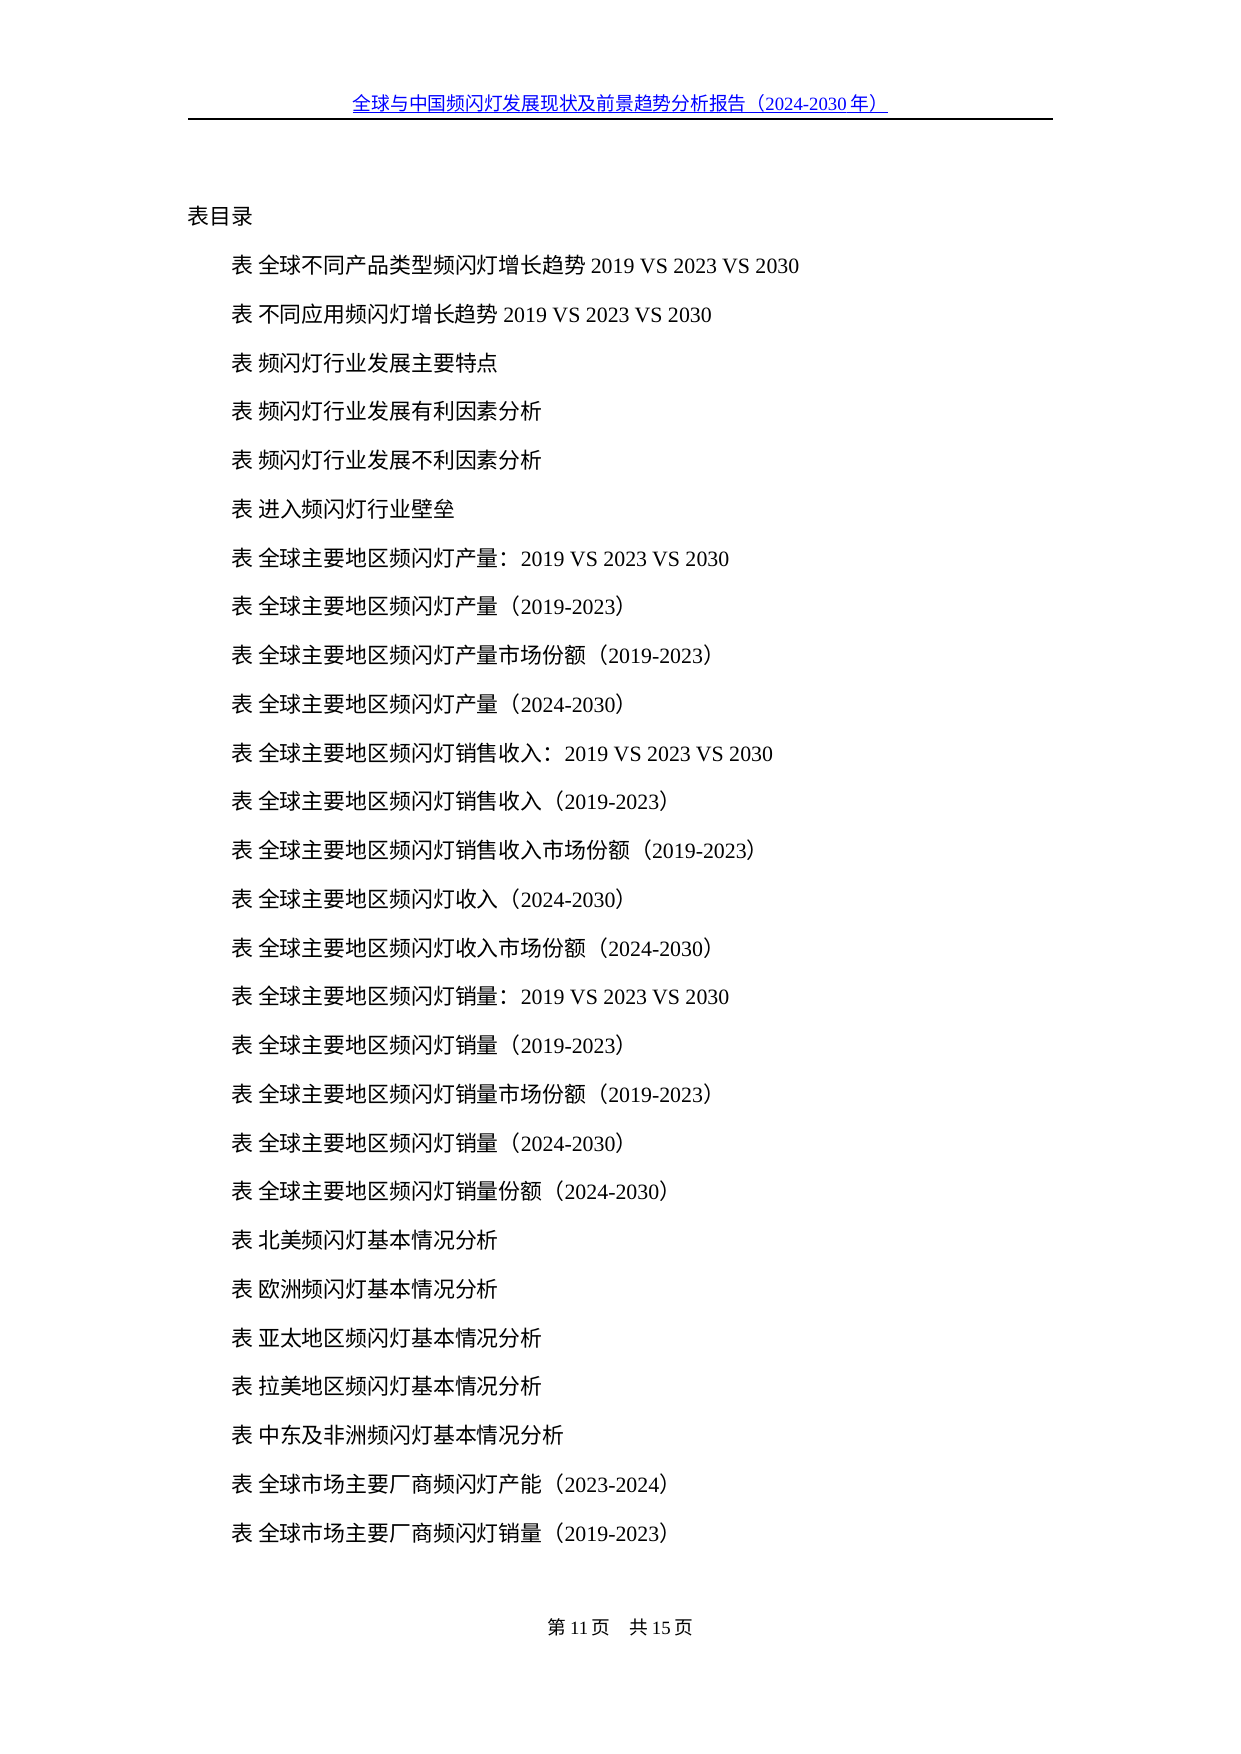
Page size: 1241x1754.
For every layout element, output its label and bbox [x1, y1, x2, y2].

text [187, 150, 1053, 1548]
